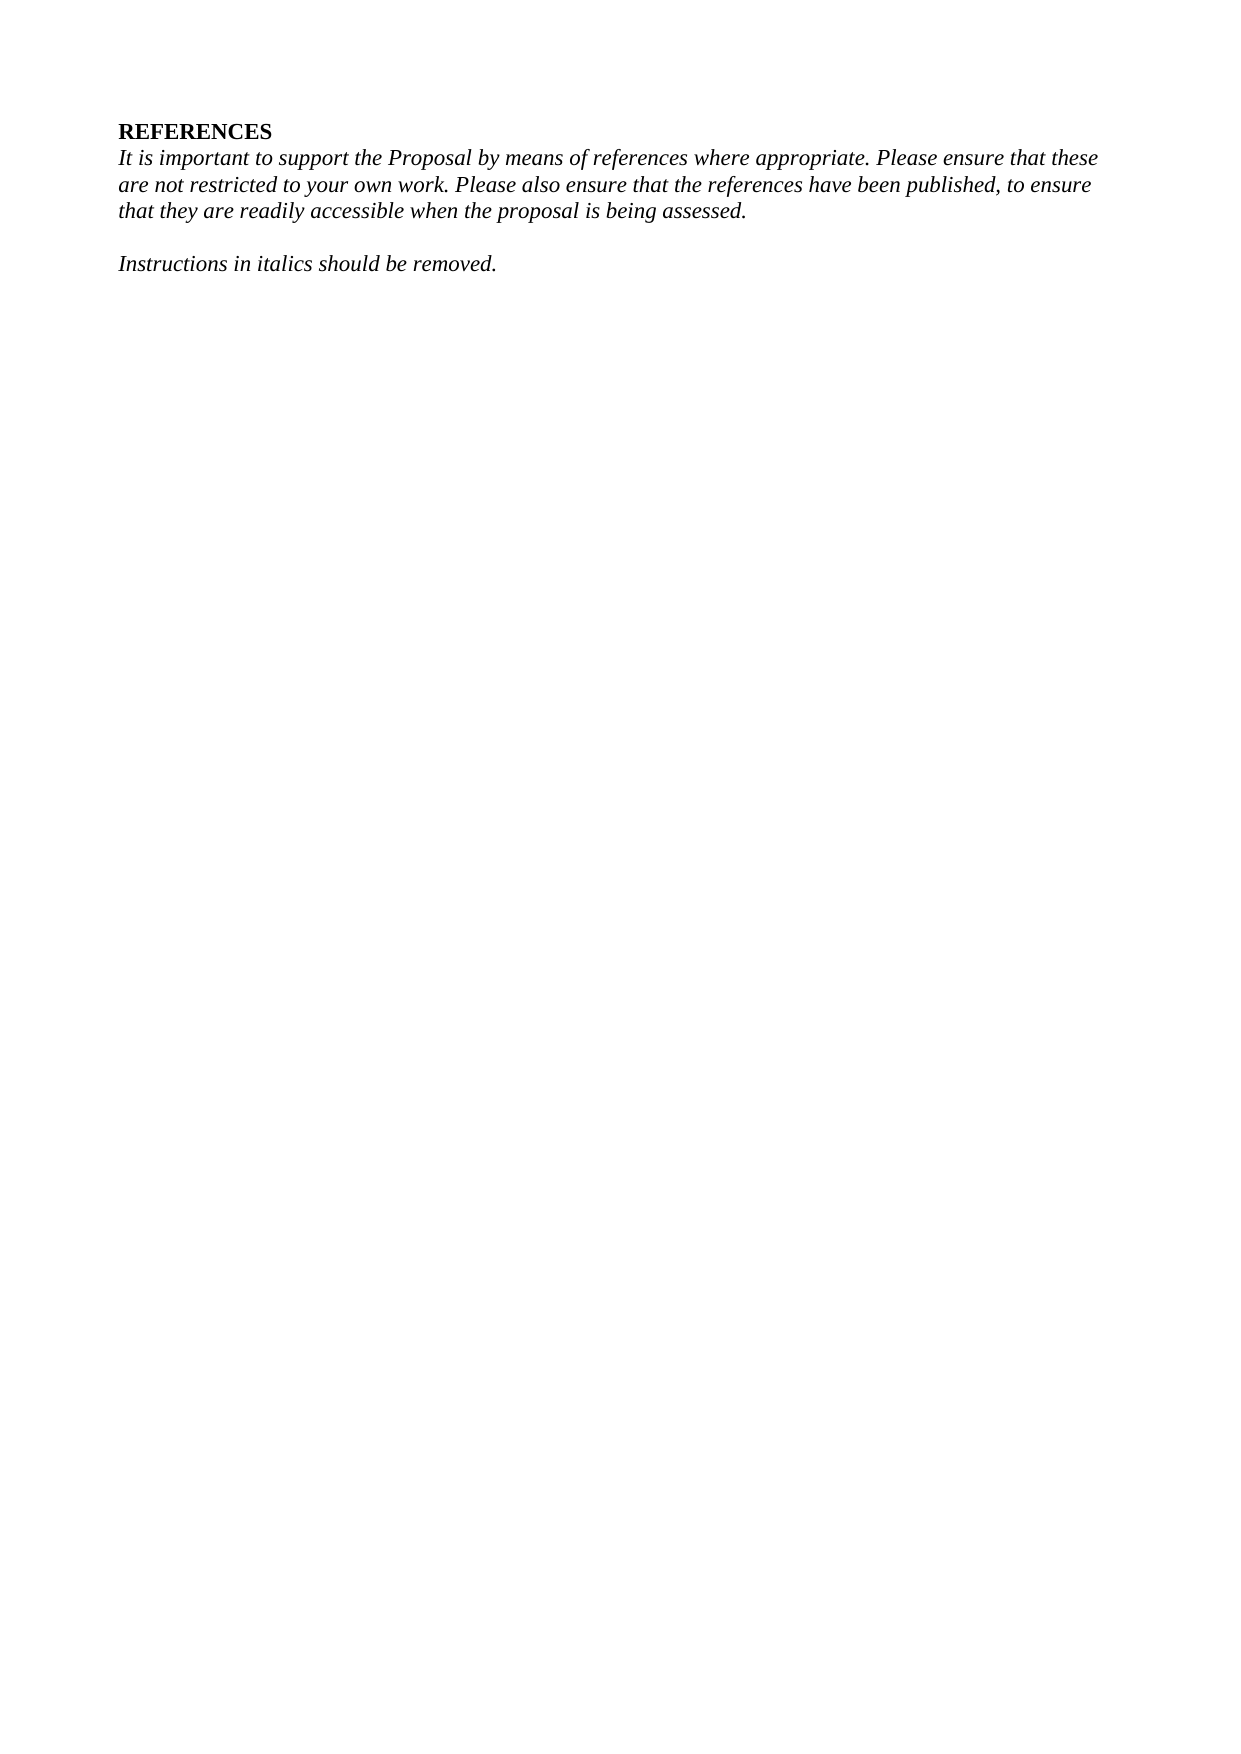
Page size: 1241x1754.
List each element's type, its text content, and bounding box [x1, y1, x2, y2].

text It is important to support the Proposal by means of references where appropriate. Please ensure that these are not restricted to your own work. Please also ensure that the references have been published, to ensure that they are readily accessible when the proposal is being assessed. [118, 144, 1122, 223]
text Instructions in italics should be removed. [118, 250, 1122, 276]
text REFERENCES [118, 118, 1122, 144]
